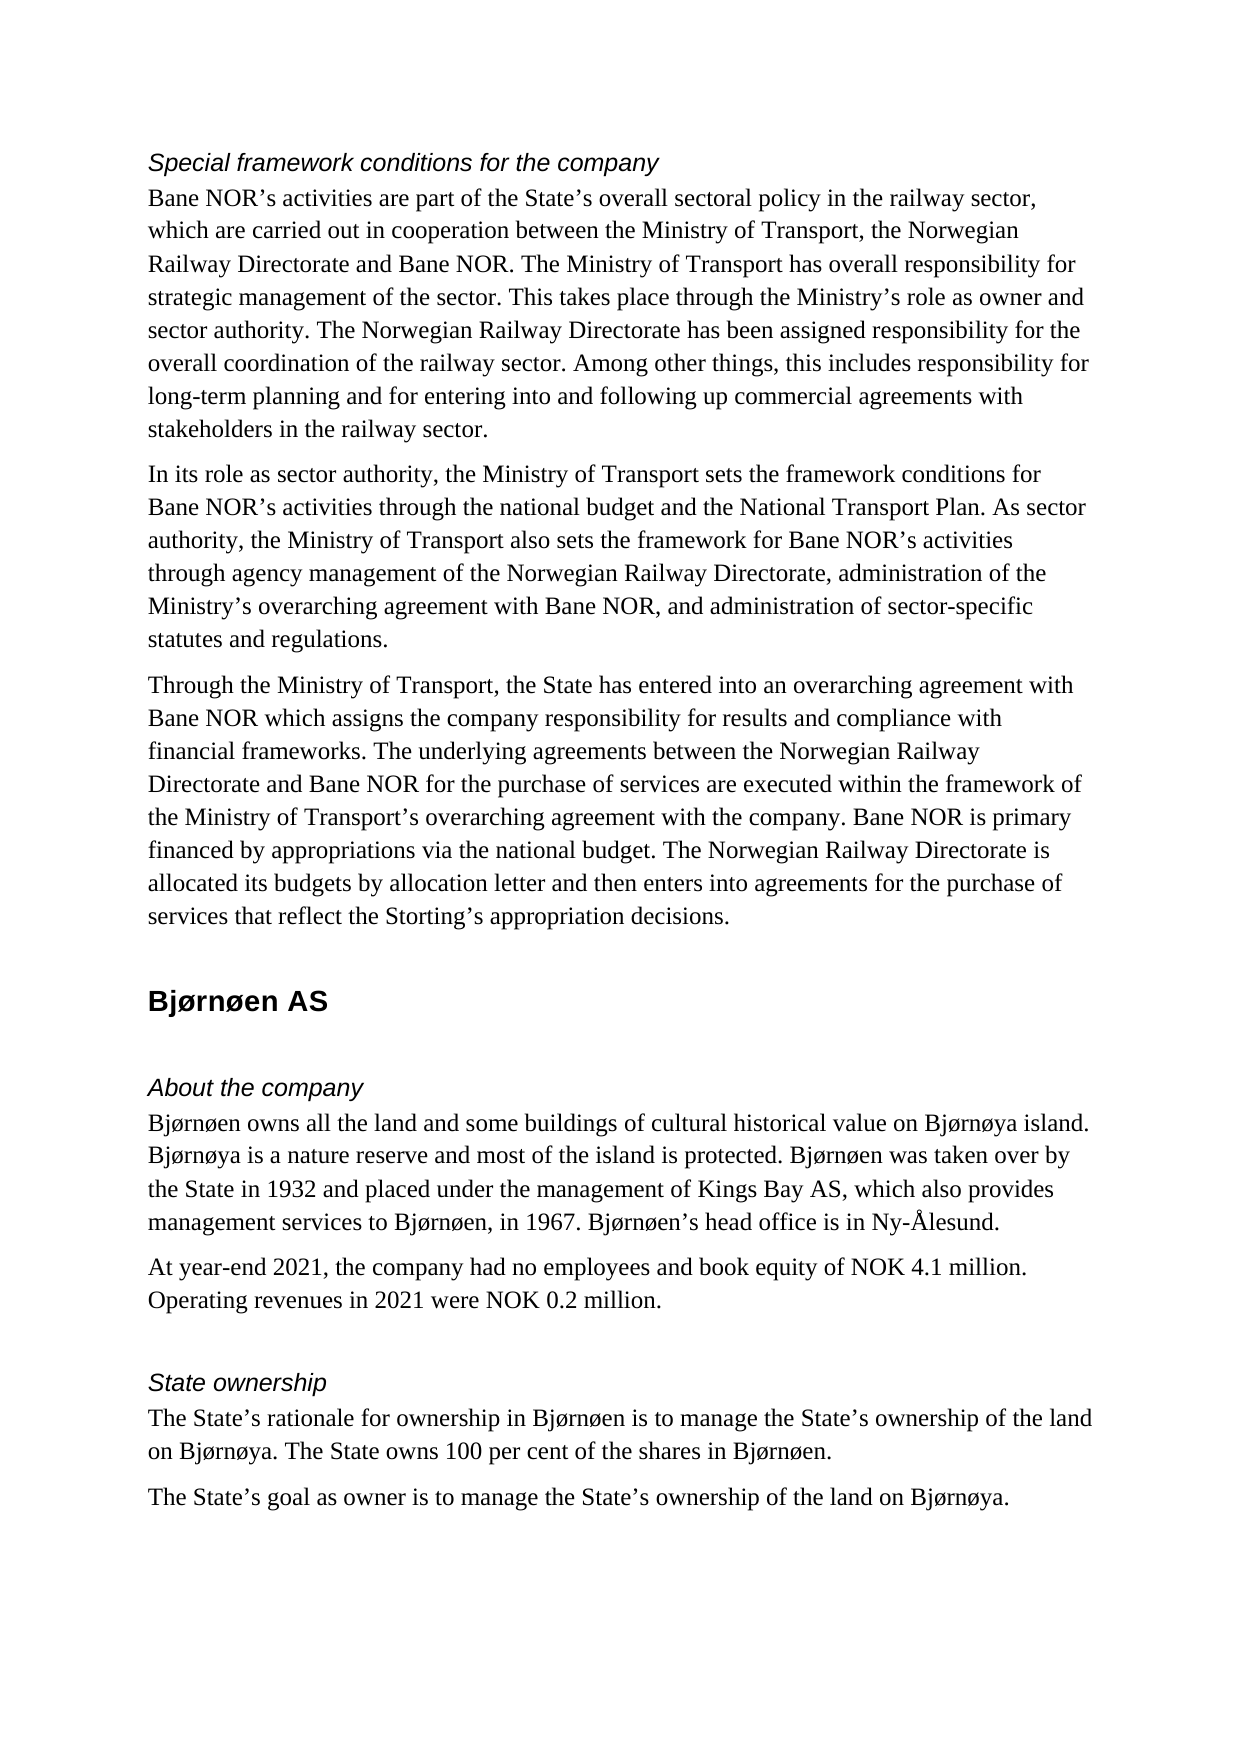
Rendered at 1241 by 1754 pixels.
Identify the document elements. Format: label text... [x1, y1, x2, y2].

text State ownership [148, 1368, 1093, 1397]
text Bjørnøen owns all the land and some buildings of cultural historical value on Bjørnøya island. Bjørnøya is a nature reserve and most of the island is protected. Bjørnøen was taken over by the State in 1932 and placed under the management of Kings Bay AS, which also provides management services to Bjørnøen, in 1967. Bjørnøen’s head office is in Ny-Ålesund. [148, 1108, 1093, 1235]
text Special framework conditions for the company [148, 148, 1093, 176]
text The State’s rationale for ownership in Bjørnøen is to manage the State’s ownership of the land on Bjørnøya. The State owns 100 per cent of the shares in Bjørnøen. [148, 1403, 1093, 1465]
text At year-end 2021, the company had no employees and book equity of NOK 4.1 million. Operating revenues in 2021 were NOK 0.2 million. [148, 1252, 1093, 1314]
text In its role as sector authority, the Ministry of Transport sets the framework conditions for Bane NOR’s activities through the national budget and the National Transport Plan. As sector authority, the Ministry of Transport also sets the framework for Bane NOR’s activities through agency management of the Norwegian Railway Directorate, administration of the Ministry’s overarching agreement with Bane NOR, and administration of sector-specific statutes and regulations. [148, 459, 1093, 653]
text Through the Ministry of Transport, the State has entered into an overarching agreement with Bane NOR which assigns the company responsibility for results and compliance with financial frameworks. The underlying agreements between the Norwegian Railway Directorate and Bane NOR for the purchase of services are executed within the framework of the Ministry of Transport’s overarching agreement with the company. Bane NOR is primary financed by appropriations via the national budget. The Norwegian Railway Directorate is allocated its budgets by allocation letter and then enters into agreements for the purchase of services that reflect the Storting’s appropriation decisions. [148, 670, 1093, 930]
subtitle Bjørnøen AS [148, 984, 1093, 1018]
text About the company [148, 1073, 1093, 1101]
text The State’s goal as owner is to manage the State’s ownership of the land on Bjørnøya. [148, 1482, 1093, 1511]
text Bane NOR’s activities are part of the State’s overall sectoral policy in the railway sector, which are carried out in cooperation between the Ministry of Transport, the Norwegian Railway Directorate and Bane NOR. The Ministry of Transport has overall responsibility for strategic management of the sector. This takes place through the Ministry’s role as owner and sector authority. The Norwegian Railway Directorate has been assigned responsibility for the overall coordination of the railway sector. Among other things, this includes responsibility for long-term planning and for entering into and following up commercial agreements with stakeholders in the railway sector. [148, 183, 1093, 442]
